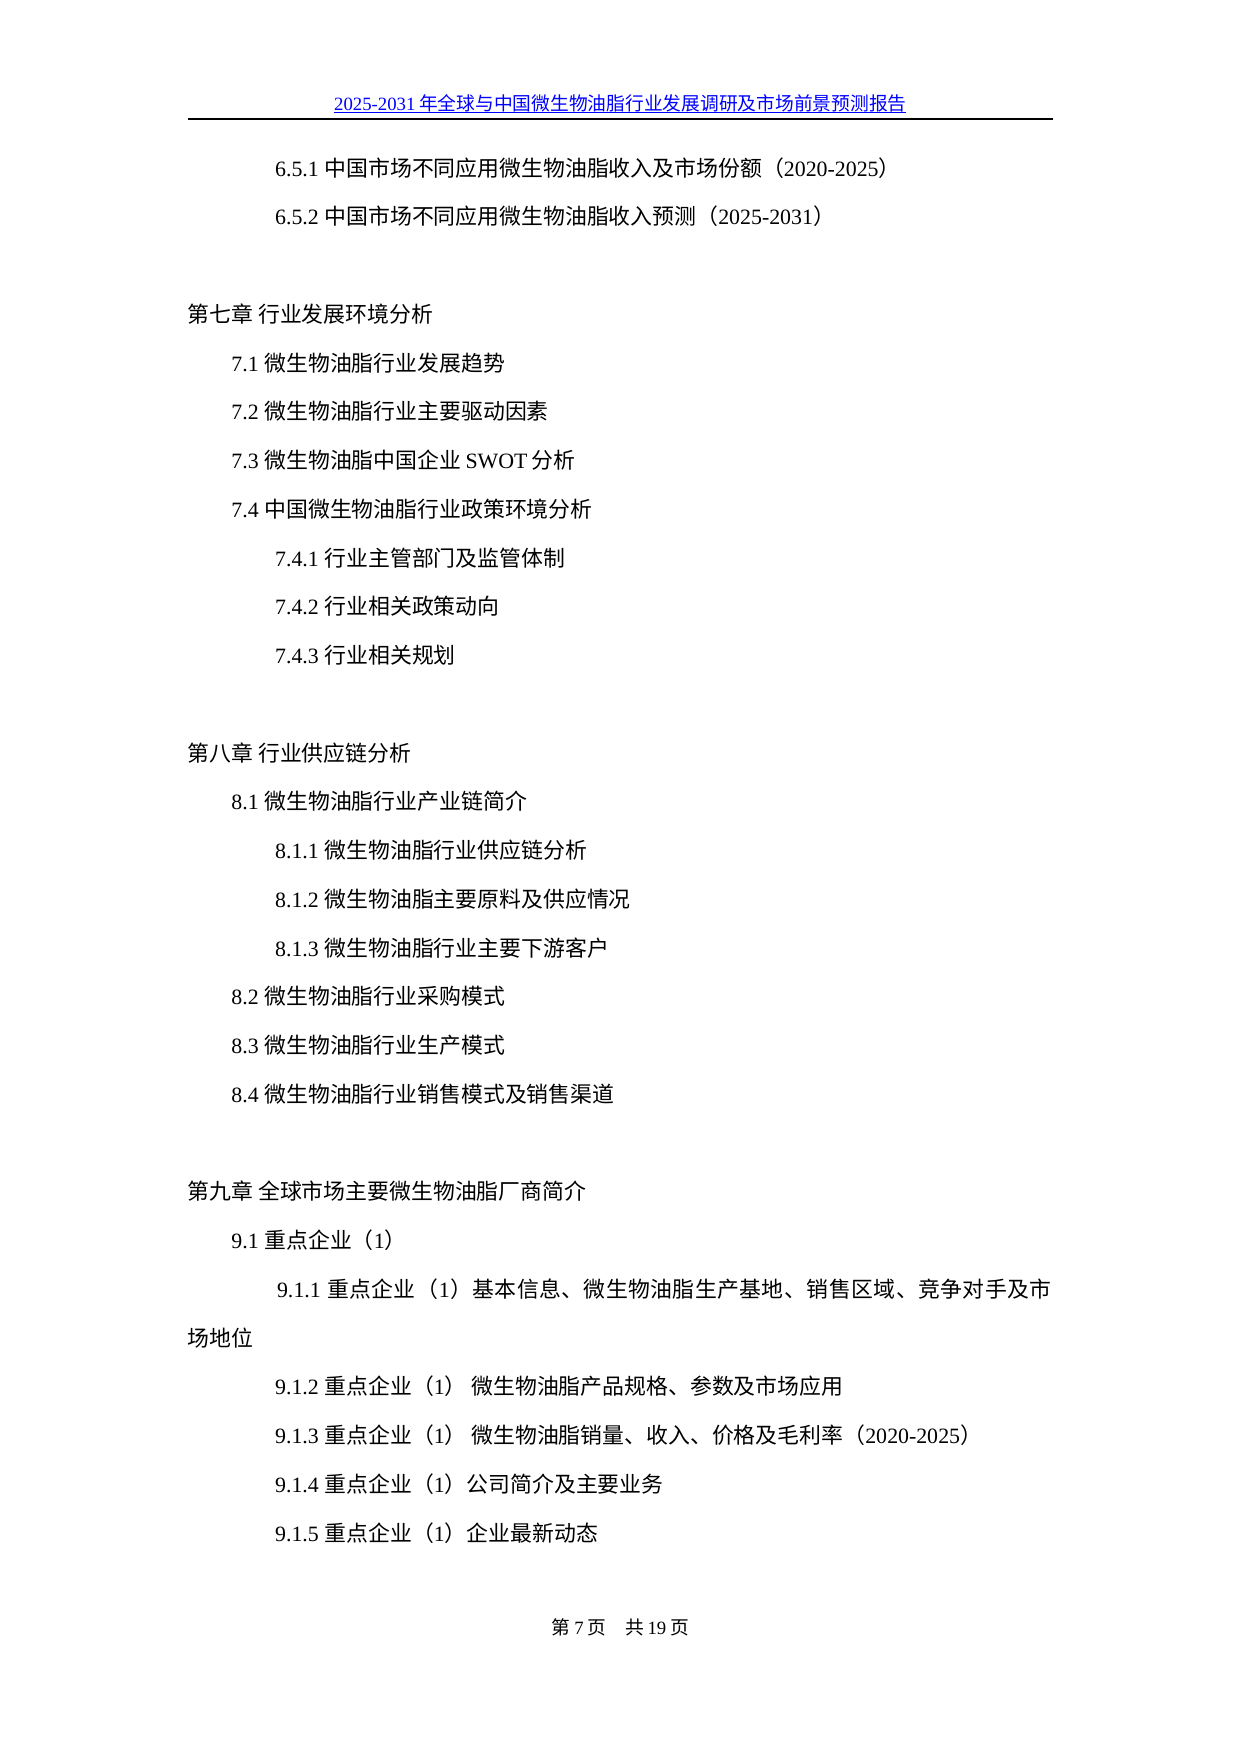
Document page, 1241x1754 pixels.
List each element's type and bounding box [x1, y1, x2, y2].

text [187, 150, 1053, 1548]
